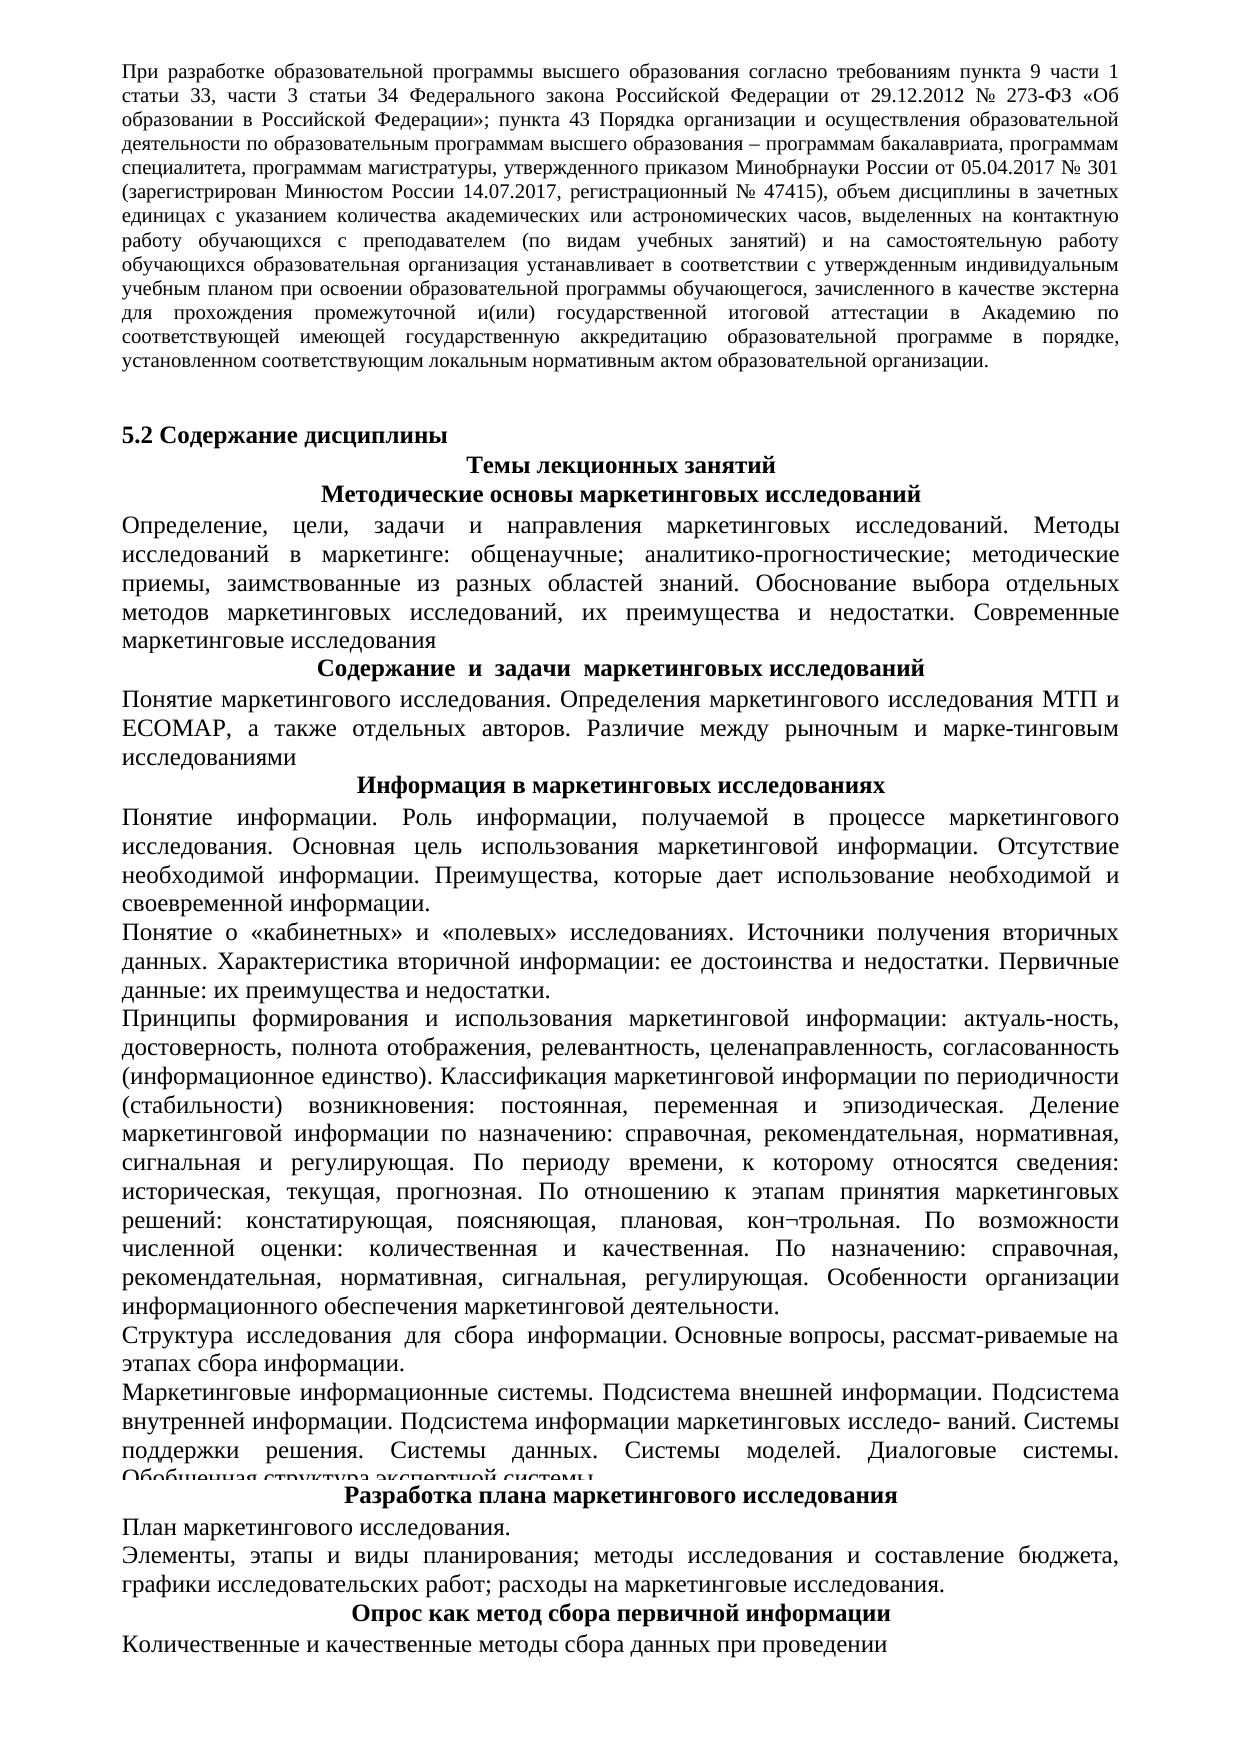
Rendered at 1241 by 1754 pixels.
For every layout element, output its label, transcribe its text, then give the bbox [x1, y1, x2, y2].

table_cell Методические основы маркетинговых исследований [118, 479, 1124, 511]
table_cell 5.2 Содержание дисциплины [118, 389, 1124, 450]
table_cell Понятие информации. Роль информации, получаемой в процессе маркетингового исследования. Основная цель использования маркетинговой информации. Отсутствие необходимой информации. Преимущества, которые дает использование необходимой и своевременной информации. Понятие о «кабинетных» и «полевых» исследованиях. Источники получения вторичных данных. Характеристика вторичной информации: ее достоинства и недостатки. Первичные данные: их преимущества и недостатки. Принципы формирования и использования маркетинговой информации: актуаль-ность, достоверность, полнота отображения, релевантность, целенаправленность, согласованность (информационное единство). Классификация маркетинговой информации по периодичности (стабильности) возникновения: постоянная, переменная и эпизодическая. Деление маркетинговой информации по назначению: справочная, рекомендательная, нормативная, сигнальная и регулирующая. По периоду времени, к которому относятся сведения: историческая, текущая, прогнозная. По отношению к этапам принятия маркетинговых решений: констатирующая, поясняющая, плановая, кон¬трольная. По возможности численной оценки: количественная и качественная. По назначению: справочная, рекомендательная, нормативная, сигнальная, регулирующая. Особенности организации информационного обеспечения маркетинговой деятельности. Структура исследования для сбора информации. Основные вопросы, рассмат-риваемые на этапах сбора информации. Маркетинговые информационные системы. Подсистема внешней информации. Подсистема внутренней информации. Подсистема информации маркетинговых исследо- ваний. Системы поддержки решения. Системы данных. Системы моделей. Диалоговые системы. Обобщенная структура экспертной системы [118, 802, 1124, 1480]
table_cell Темы лекционных занятий [118, 450, 1124, 479]
table_cell Определение, цели, задачи и направления маркетинговых исследований. Методы исследований в маркетинге: общенаучные; аналитико-прогностические; методические приемы, заимствованные из разных областей знаний. Обоснование выбора отдельных методов маркетинговых исследований, их преимущества и недостатки. Современные маркетинговые исследования [118, 511, 1124, 653]
table_cell Разработка плана маркетингового исследования [118, 1480, 1124, 1512]
table_cell Понятие маркетингового исследования. Определения маркетингового исследования МТП и ЕСОМАР, а также отдельных авторов. Различие между рыночным и марке-тинговым исследованиями [118, 685, 1124, 771]
table_header При разработке образовательной программы высшего образования согласно требованиям пункта 9 части 1 статьи 33, части 3 статьи 34 Федерального закона Российской Федерации от 29.12.2012 № 273-ФЗ «Об образовании в Российской Федерации»; пункта 43 Порядка организации и осуществления образовательной деятельности по образовательным программам высшего образования – программам бакалавриата, программам специалитета, программам магистратуры, утвержденного приказом Минобрнауки России от 05.04.2017 № 301 (зарегистрирован Минюстом России 14.07.2017, регистрационный № 47415), объем дисциплины в зачетных единицах с указанием количества академических или астрономических часов, выделенных на контактную работу обучающихся с преподавателем (по видам учебных занятий) и на самостоятельную работу обучающихся образовательная организация устанавливает в соответствии с утвержденным индивидуальным учебным планом при освоении образовательной программы обучающегося, зачисленного в качестве экстерна для прохождения промежуточной и(или) государственной итоговой аттестации в Академию по соответствующей имеющей государственную аккредитацию образовательной программе в порядке, установленном соответствующим локальным нормативным актом образовательной организации. [118, 59, 1124, 389]
table_cell Опрос как метод сбора первичной информации [118, 1598, 1124, 1629]
table_cell Количественные и качественные методы сбора данных при проведении [118, 1629, 1124, 1662]
table_cell План маркетингового исследования. Элементы, этапы и виды планирования; методы исследования и составление бюджета, графики исследовательских работ; расходы на маркетинговые исследования. [118, 1512, 1124, 1598]
table_cell Содержание и задачи маркетинговых исследований [118, 653, 1124, 684]
table_cell Информация в маркетинговых исследованиях [118, 771, 1124, 802]
